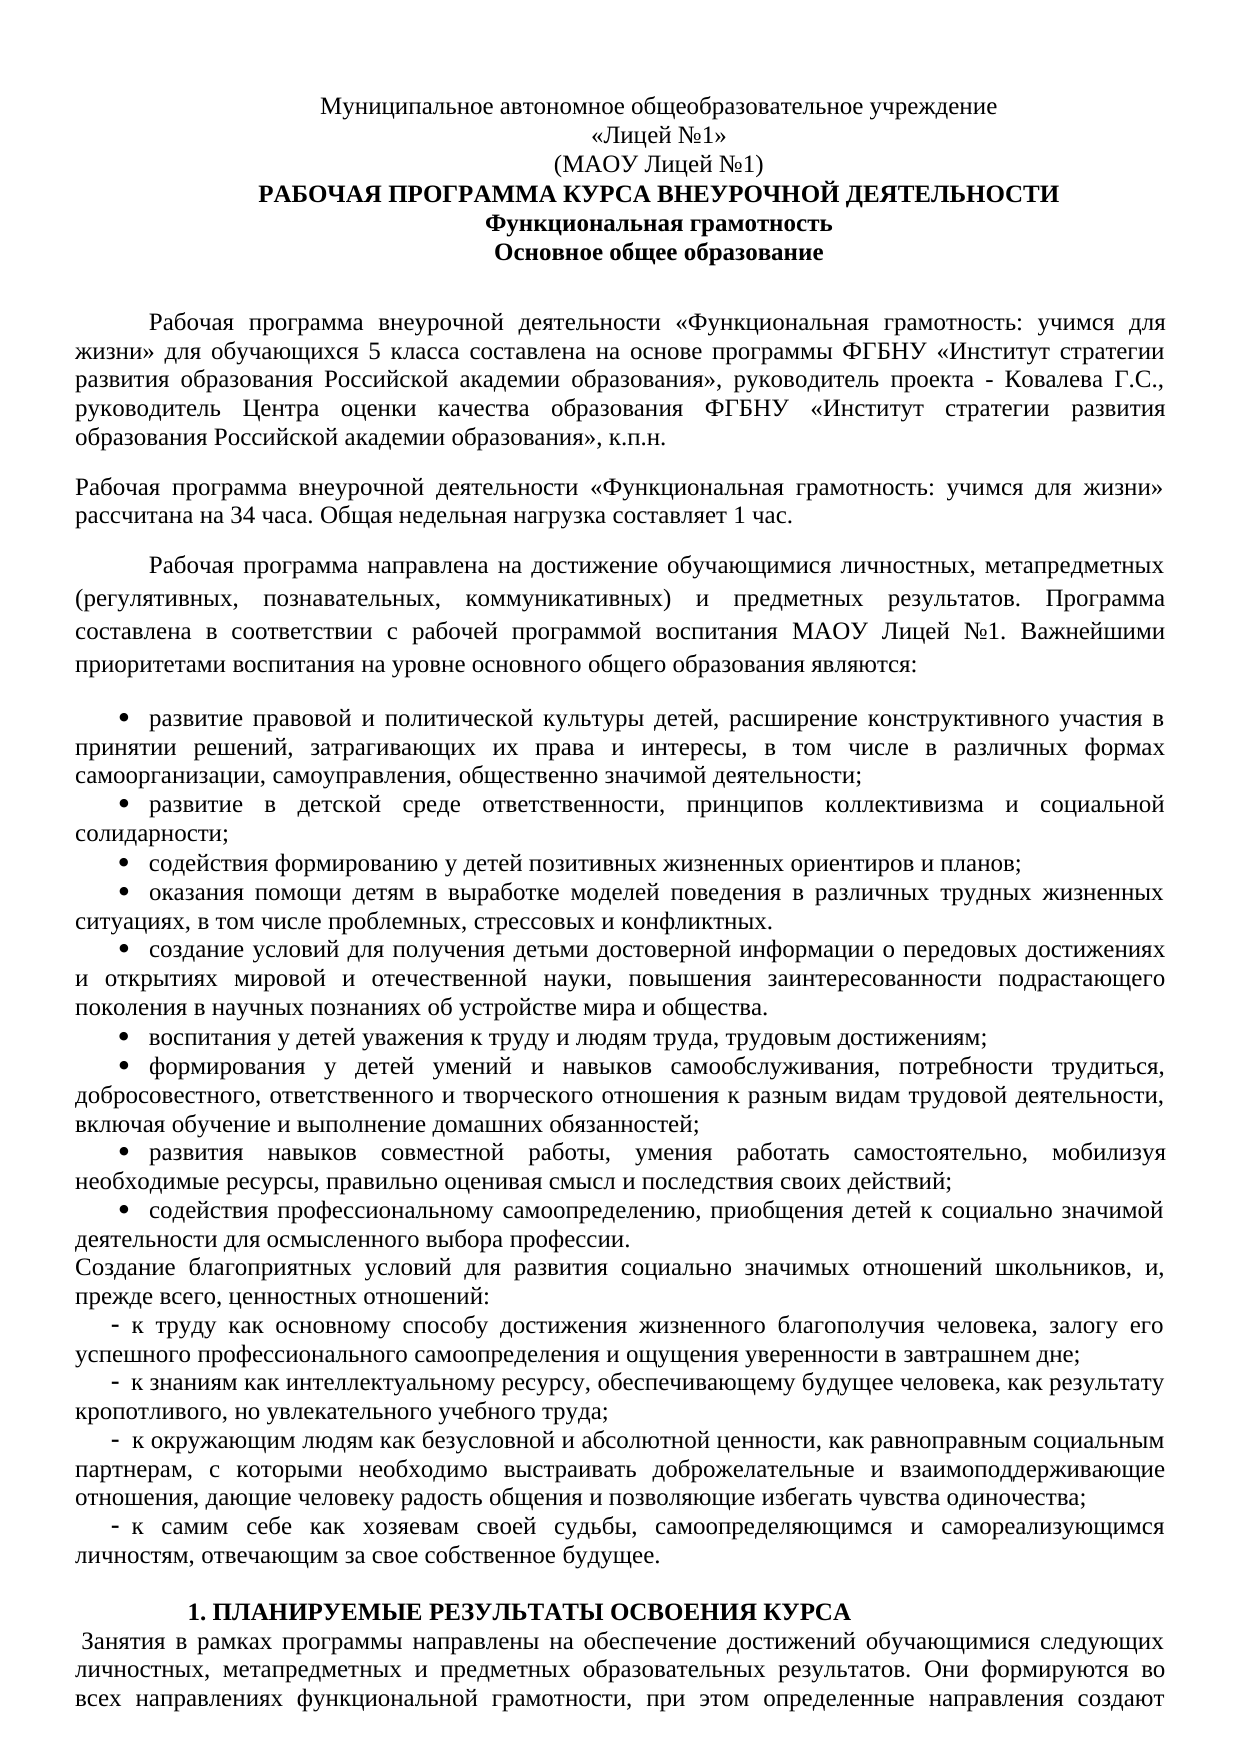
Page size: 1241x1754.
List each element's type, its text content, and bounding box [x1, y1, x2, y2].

list развитие правовой и политической культуры детей, расширение конструктивного участия в принятии решений, затрагивающих их права и интересы, в том числе в различных формах самоорганизации, самоуправления, общественно значимой деятельности; [75, 703, 1165, 789]
list к знаниям как интеллектуальному ресурсу, обеспечивающему будущее человека, как результату кропотливого, но увлекательного учебного труда; [75, 1367, 1165, 1425]
list воспитания у детей уважения к труду и людям труда, трудовым достижениям; [119, 1021, 1178, 1051]
list содействия формированию у детей позитивных жизненных ориентиров и планов; [119, 847, 1178, 877]
text Функциональная грамотность [64, 208, 1178, 237]
text Рабочая программа внеурочной деятельности «Функциональная грамотность: учимся для жизни» рассчитана на 34 часа. Общая недельная нагрузка составляет 1 час. [75, 472, 1165, 529]
text (МАОУ Лицей №1) [64, 149, 1178, 178]
list создание условий для получения детьми достоверной информации о передовых достижениях и открытиях мировой и отечественной науки, повышения заинтересованности подрастающего поколения в научных познаниях об устройстве мира и общества. [75, 934, 1165, 1021]
text Рабочая программа внеурочной деятельности «Функциональная грамотность: учимся для жизни» для обучающихся 5 класса составлена на основе программы ФГБНУ «Институт стратегии развития образования Российской академии образования», руководитель проекта - Ковалева Г.С., руководитель Центра оценки качества образования ФГБНУ «Институт стратегии развития образования Российской академии образования», к.п.н. [75, 307, 1166, 451]
list формирования у детей умений и навыков самообслуживания, потребности трудиться, добросовестного, ответственного и творческого отношения к разным видам трудовой деятельности, включая обучение и выполнение домашних обязанностей; [75, 1051, 1165, 1137]
list содействия профессиональному самоопределению, приобщения детей к социально значимой деятельности для осмысленного выбора профессии. [75, 1195, 1164, 1252]
text Муниципальное автономное общеобразовательное учреждение [64, 91, 1178, 120]
list развитие в детской среде ответственности, принципов коллективизма и социальной солидарности; [75, 789, 1165, 847]
text Рабочая программа направлена на достижение обучающимися личностных, метапредметных (регулятивных, познавательных, коммуникативных) и предметных результатов. Программа составлена в соответствии с рабочей программой воспитания МАОУ Лицей №1. Важнейшими приоритетами воспитания на уровне основного общего образования являются: [75, 550, 1165, 678]
list к труду как основному способу достижения жизненного благополучия человека, залогу его успешного профессионального самоопределения и ощущения уверенности в завтрашнем дне; [75, 1310, 1165, 1367]
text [75, 1626, 1165, 1712]
text РАБОЧАЯ ПРОГРАММА КУРСА ВНЕУРОЧНОЙ ДЕЯТЕЛЬНОСТИ [64, 179, 1178, 207]
text «Лицей №1» [64, 120, 1178, 149]
list к самим себе как хозяевам своей судьбы, самоопределяющимся и самореализующимся личностям, отвечающим за свое собственное будущее. [75, 1511, 1165, 1569]
list оказания помощи детям в выработке моделей поведения в различных трудных жизненных ситуациях, в том числе проблемных, стрессовых и конфликтных. [75, 877, 1165, 934]
list развития навыков совместной работы, умения работать самостоятельно, мобилизуя необходимые ресурсы, правильно оценивая смысл и последствия своих действий; [75, 1137, 1166, 1195]
text Создание благоприятных условий для развития социально значимых отношений школьников, и, прежде всего, ценностных отношений: [75, 1252, 1165, 1310]
subtitle ПЛАНИРУЕМЫЕ РЕЗУЛЬТАТЫ ОСВОЕНИЯ КУРСА [187, 1597, 1178, 1626]
list к окружающим людям как безусловной и абсолютной ценности, как равноправным социальным партнерам, с которыми необходимо выстраивать доброжелательные и взаимоподдерживающие отношения, дающие человеку радость общения и позволяющие избегать чувства одиночества; [75, 1425, 1165, 1511]
text Основное общее образование [64, 237, 1178, 266]
